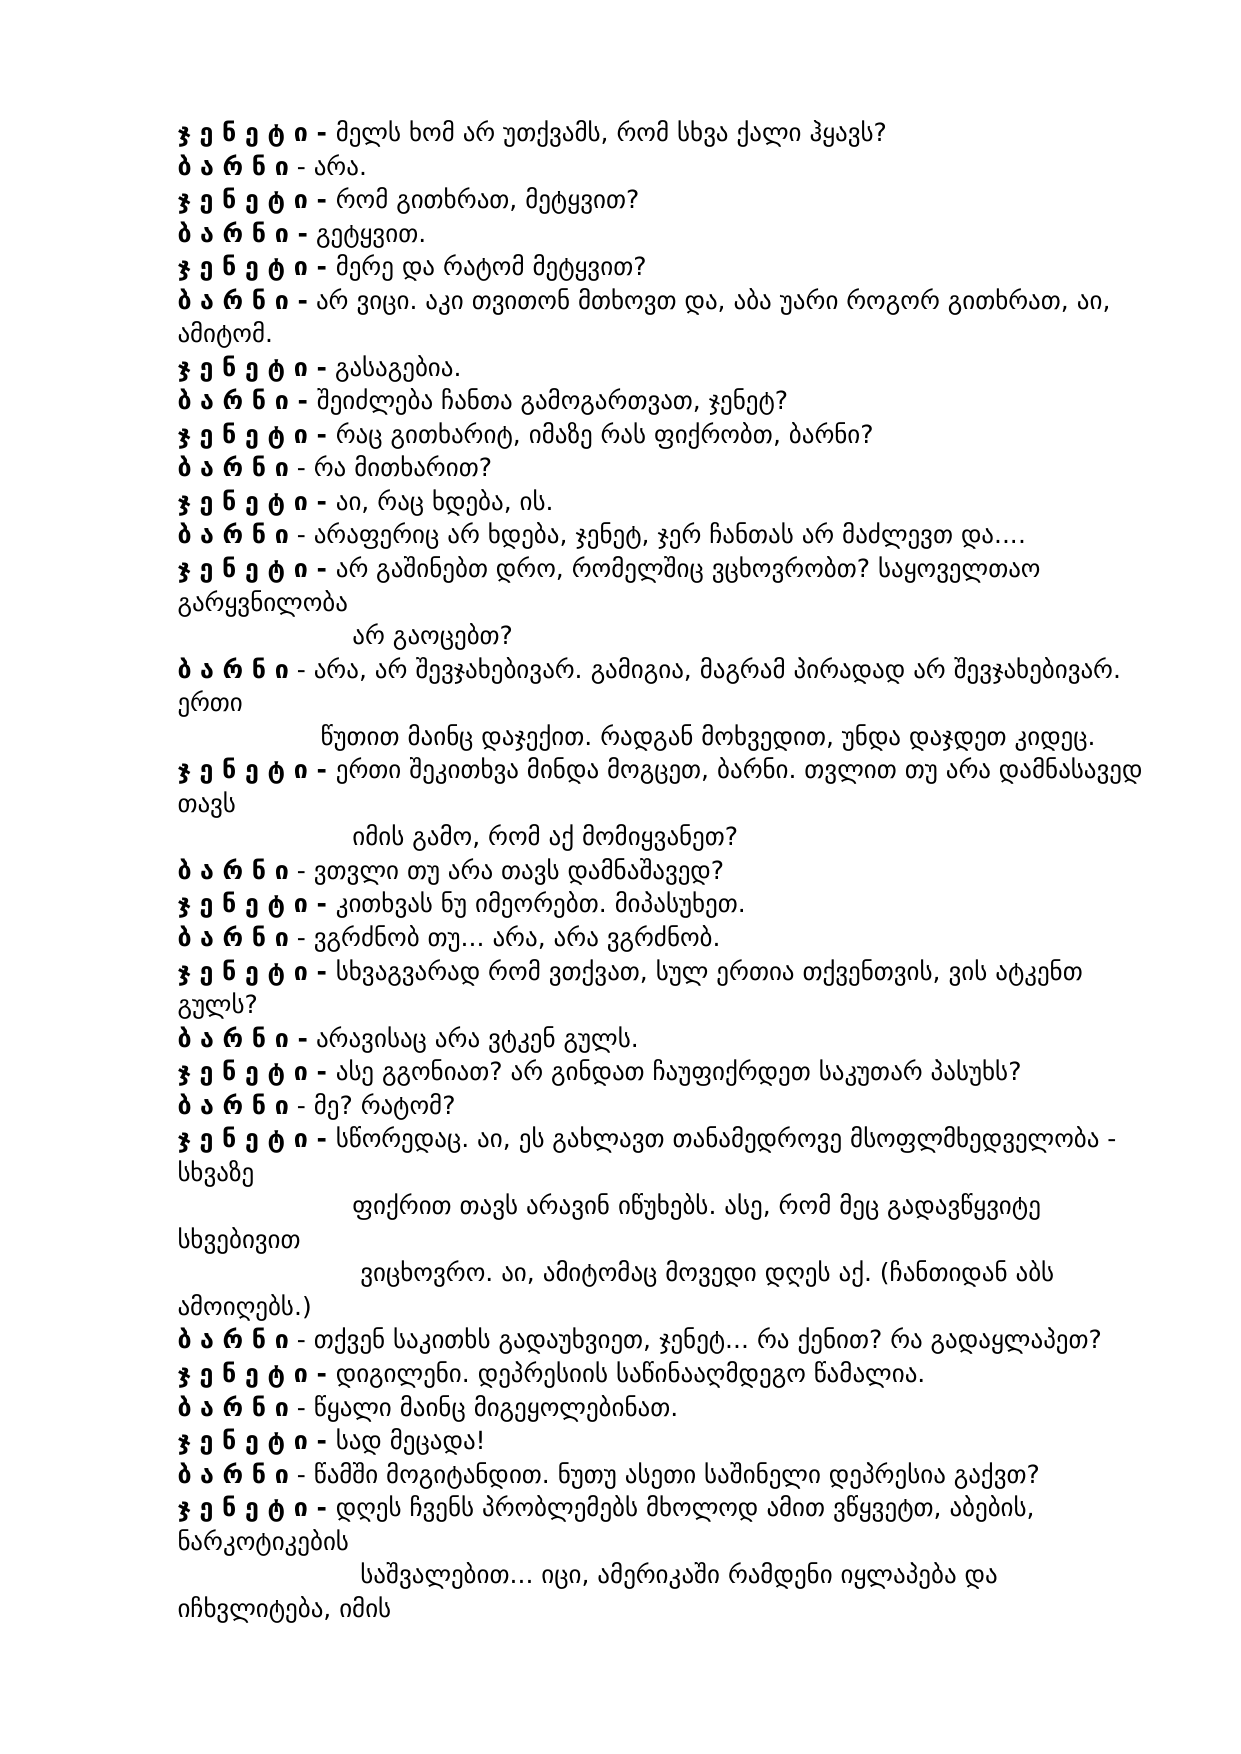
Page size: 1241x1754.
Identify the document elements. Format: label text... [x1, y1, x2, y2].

text ბ ა რ ნ ი - არა, არ შევჯახებივარ. გამიგია, მაგრამ პირადად არ შევჯახებივარ. ერთი [177, 655, 1152, 717]
text ჯ ე ნ ე ტ ი - ერთი შეკითხვა მინდა მოგცეთ, ბარნი. თვლით თუ არა დამნასავედ თავს [177, 755, 1152, 818]
text ბ ა რ ნ ი - ვგრძნობ თუ... არა, არა ვგრძნობ. [177, 923, 1152, 952]
text ბ ა რ ნ ი - არა. [177, 152, 1152, 181]
text საშვალებით... იცი, ამერიკაში რამდენი იყლაპება და იჩხვლიტება, იმის [177, 1560, 1152, 1623]
text ბ ა რ ნ ი - არ ვიცი. აკი თვითონ მთხოვთ და, აბა უარი როგორ გითხრათ, აი, ამიტომ. [177, 286, 1152, 348]
text წუთით მაინც დაჯექით. რადგან მოხვედით, უნდა დაჯდეთ კიდეც. [177, 722, 1152, 751]
text ბ ა რ ნ ი - წამში მოგიტანდით. ნუთუ ასეთი საშინელი დეპრესია გაქვთ? [177, 1460, 1152, 1489]
text ჯ ე ნ ე ტ ი - მერე და რატომ მეტყვით? [177, 252, 1152, 281]
text ბ ა რ ნ ი - წყალი მაინც მიგეყოლებინათ. [177, 1393, 1152, 1422]
text ბ ა რ ნ ი - არაფერიც არ ხდება, ჯენეტ, ჯერ ჩანთას არ მაძლევთ და.... [177, 521, 1152, 550]
text ბ ა რ ნ ი - გეტყვით. [177, 219, 1152, 248]
text ჯ ე ნ ე ტ ი - არ გაშინებთ დრო, რომელშიც ვცხოვრობთ? საყოველთაო გარყვნილობა [177, 554, 1152, 617]
text ბ ა რ ნ ი - არავისაც არა ვტკენ გულს. [177, 1024, 1152, 1053]
text ჯ ე ნ ე ტ ი - დიგილენი. დეპრესიის საწინააღმდეგო წამალია. [177, 1359, 1152, 1388]
text ჯ ე ნ ე ტ ი - რაც გითხარიტ, იმაზე რას ფიქრობთ, ბარნი? [177, 420, 1152, 449]
text ბ ა რ ნ ი - რა მითხარით? [177, 453, 1152, 483]
text ჯ ე ნ ე ტ ი - დღეს ჩვენს პრობლემებს მხოლოდ ამით ვწყვეტთ, აბების, ნარკოტიკების [177, 1493, 1152, 1556]
text არ გაოცებთ? [177, 621, 1152, 650]
text ბ ა რ ნ ი - თქვენ საკითხს გადაუხვიეთ, ჯენეტ... რა ქენით? რა გადაყლაპეთ? [177, 1326, 1152, 1355]
text ჯ ე ნ ე ტ ი - სწორედაც. აი, ეს გახლავთ თანამედროვე მსოფლმხედველობა - სხვაზე [177, 1124, 1152, 1187]
text ჯ ე ნ ე ტ ი - სხვაგვარად რომ ვთქვათ, სულ ერთია თქვენთვის, ვის ატკენთ გულს? [177, 957, 1152, 1019]
text ჯ ე ნ ე ტ ი - აი, რაც ხდება, ის. [177, 487, 1152, 516]
text ჯ ე ნ ე ტ ი - გასაგებია. [177, 353, 1152, 382]
text ჯ ე ნ ე ტ ი - მელს ხომ არ უთქვამს, რომ სხვა ქალი ჰყავს? [177, 118, 1152, 147]
text ფიქრით თავს არავინ იწუხებს. ასე, რომ მეც გადავწყვიტე სხვებივით [177, 1191, 1152, 1254]
text ჯ ე ნ ე ტ ი - კითხვას ნუ იმეორებთ. მიპასუხეთ. [177, 889, 1152, 919]
text ბ ა რ ნ ი - ვთვლი თუ არა თავს დამნაშავედ? [177, 856, 1152, 885]
text ბ ა რ ნ ი - მე? რატომ? [177, 1091, 1152, 1120]
text ჯ ე ნ ე ტ ი - რომ გითხრათ, მეტყვით? [177, 185, 1152, 214]
text ბ ა რ ნ ი - შეიძლება ჩანთა გამოგართვათ, ჯენეტ? [177, 386, 1152, 416]
text ჯ ე ნ ე ტ ი - ასე გგონიათ? არ გინდათ ჩაუფიქრდეთ საკუთარ პასუხს? [177, 1057, 1152, 1086]
text ჯ ე ნ ე ტ ი - სად მეცადა! [177, 1426, 1152, 1455]
text ვიცხოვრო. აი, ამიტომაც მოვედი დღეს აქ. (ჩანთიდან აბს ამოიღებს.) [177, 1258, 1152, 1321]
text იმის გამო, რომ აქ მომიყვანეთ? [177, 822, 1152, 852]
